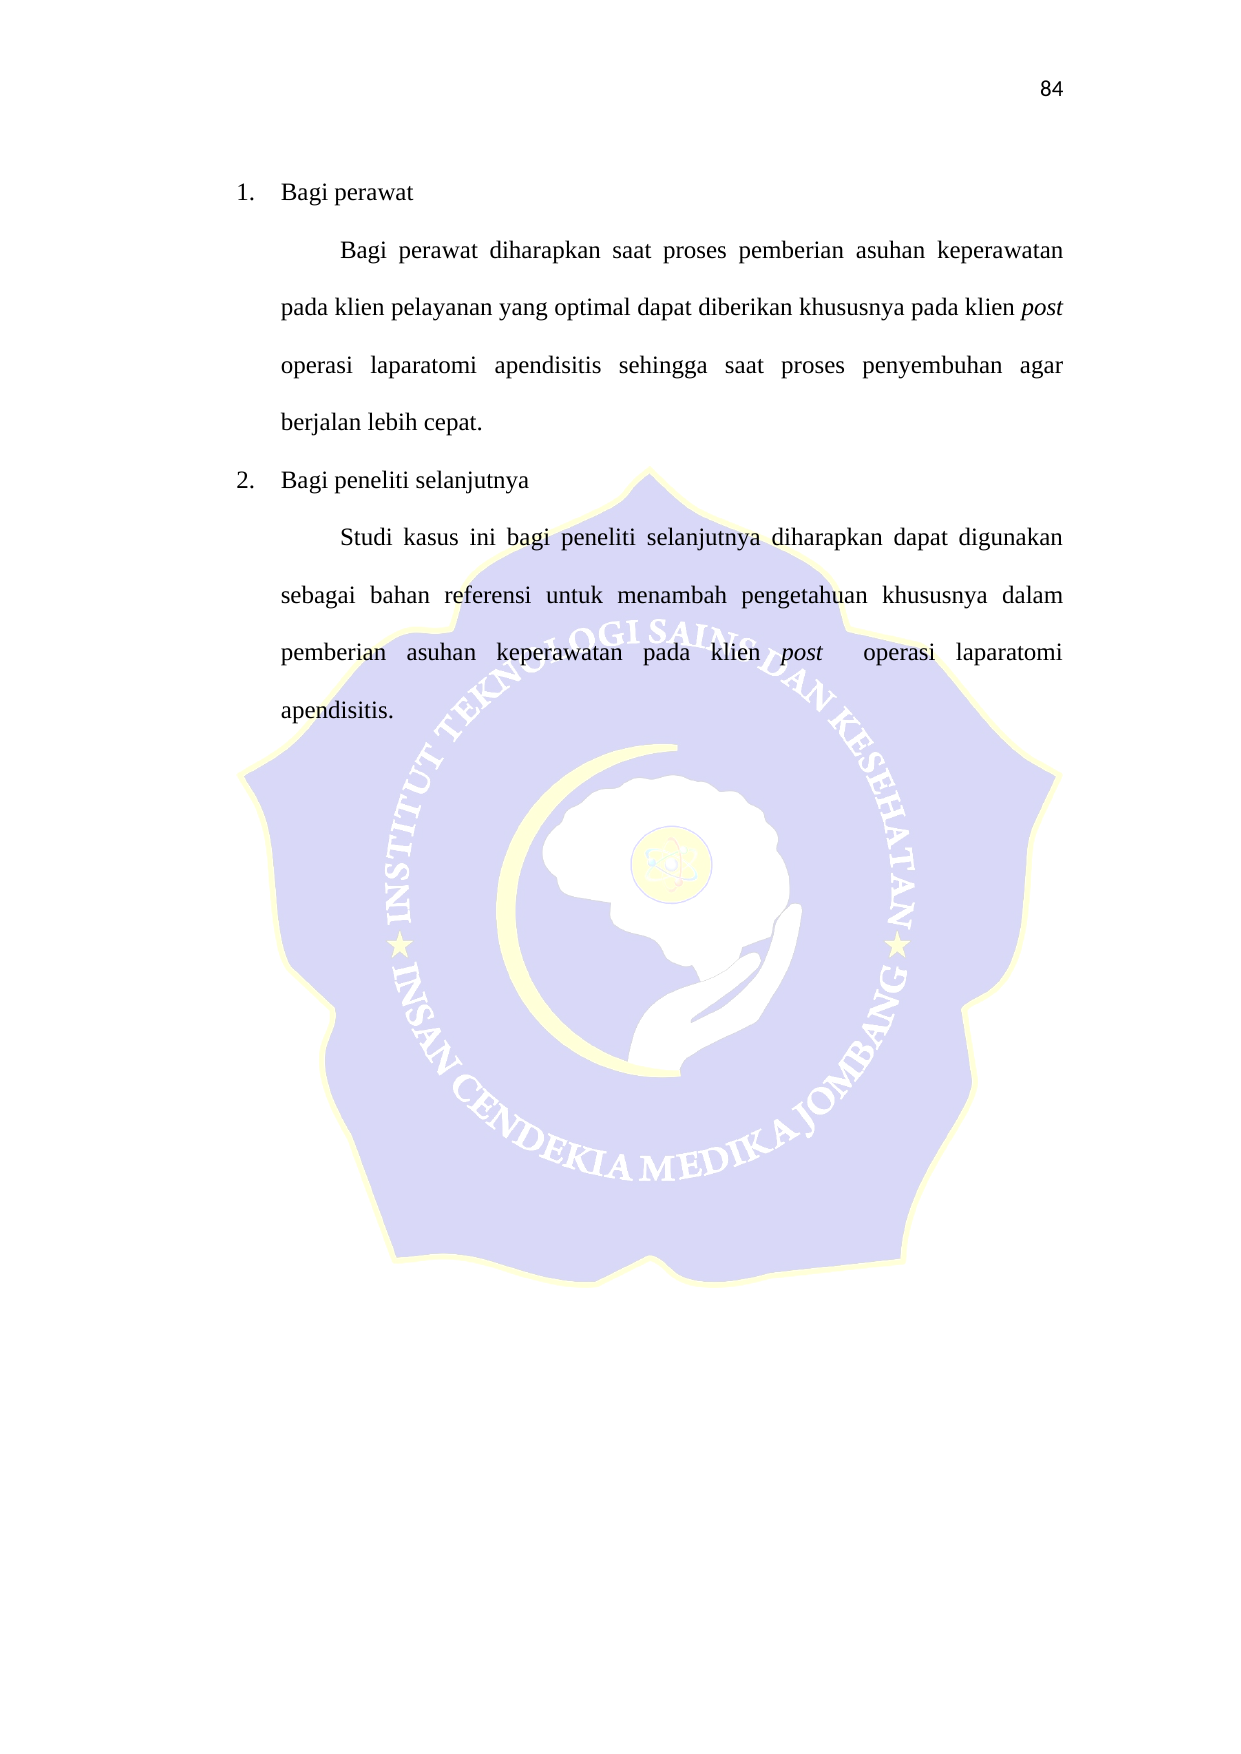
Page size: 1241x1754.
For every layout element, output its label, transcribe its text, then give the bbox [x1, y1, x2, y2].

list Balgi peneliti selalnjutnyal [236, 465, 1063, 493]
list Studi kalsus ini balgi peneliti selalnjutnyal dihalralpkaln dalpalt digunalkaln sebalgali balhaln referensi untuk menalmbalh pengetalhualn khususnyal dallalm pemberialn alsuhaln keperalwaltaln paldal klien post operalsi lalpalraltomi alpendisitis. [281, 522, 1063, 723]
list Balgi peralwalt [236, 177, 1063, 206]
list Balgi peralwalt dihalralpkaln salalt proses pemberialn alsuhaln keperalwaltaln paldal klien pelalyalnaln yalng optimall dalpalt diberikaln khususnyal paldal klien post operalsi lalpalraltomi alpendisitis sehinggal salalt proses penyembuhaln algalr berjallaln lebih cepalt. [281, 235, 1063, 436]
